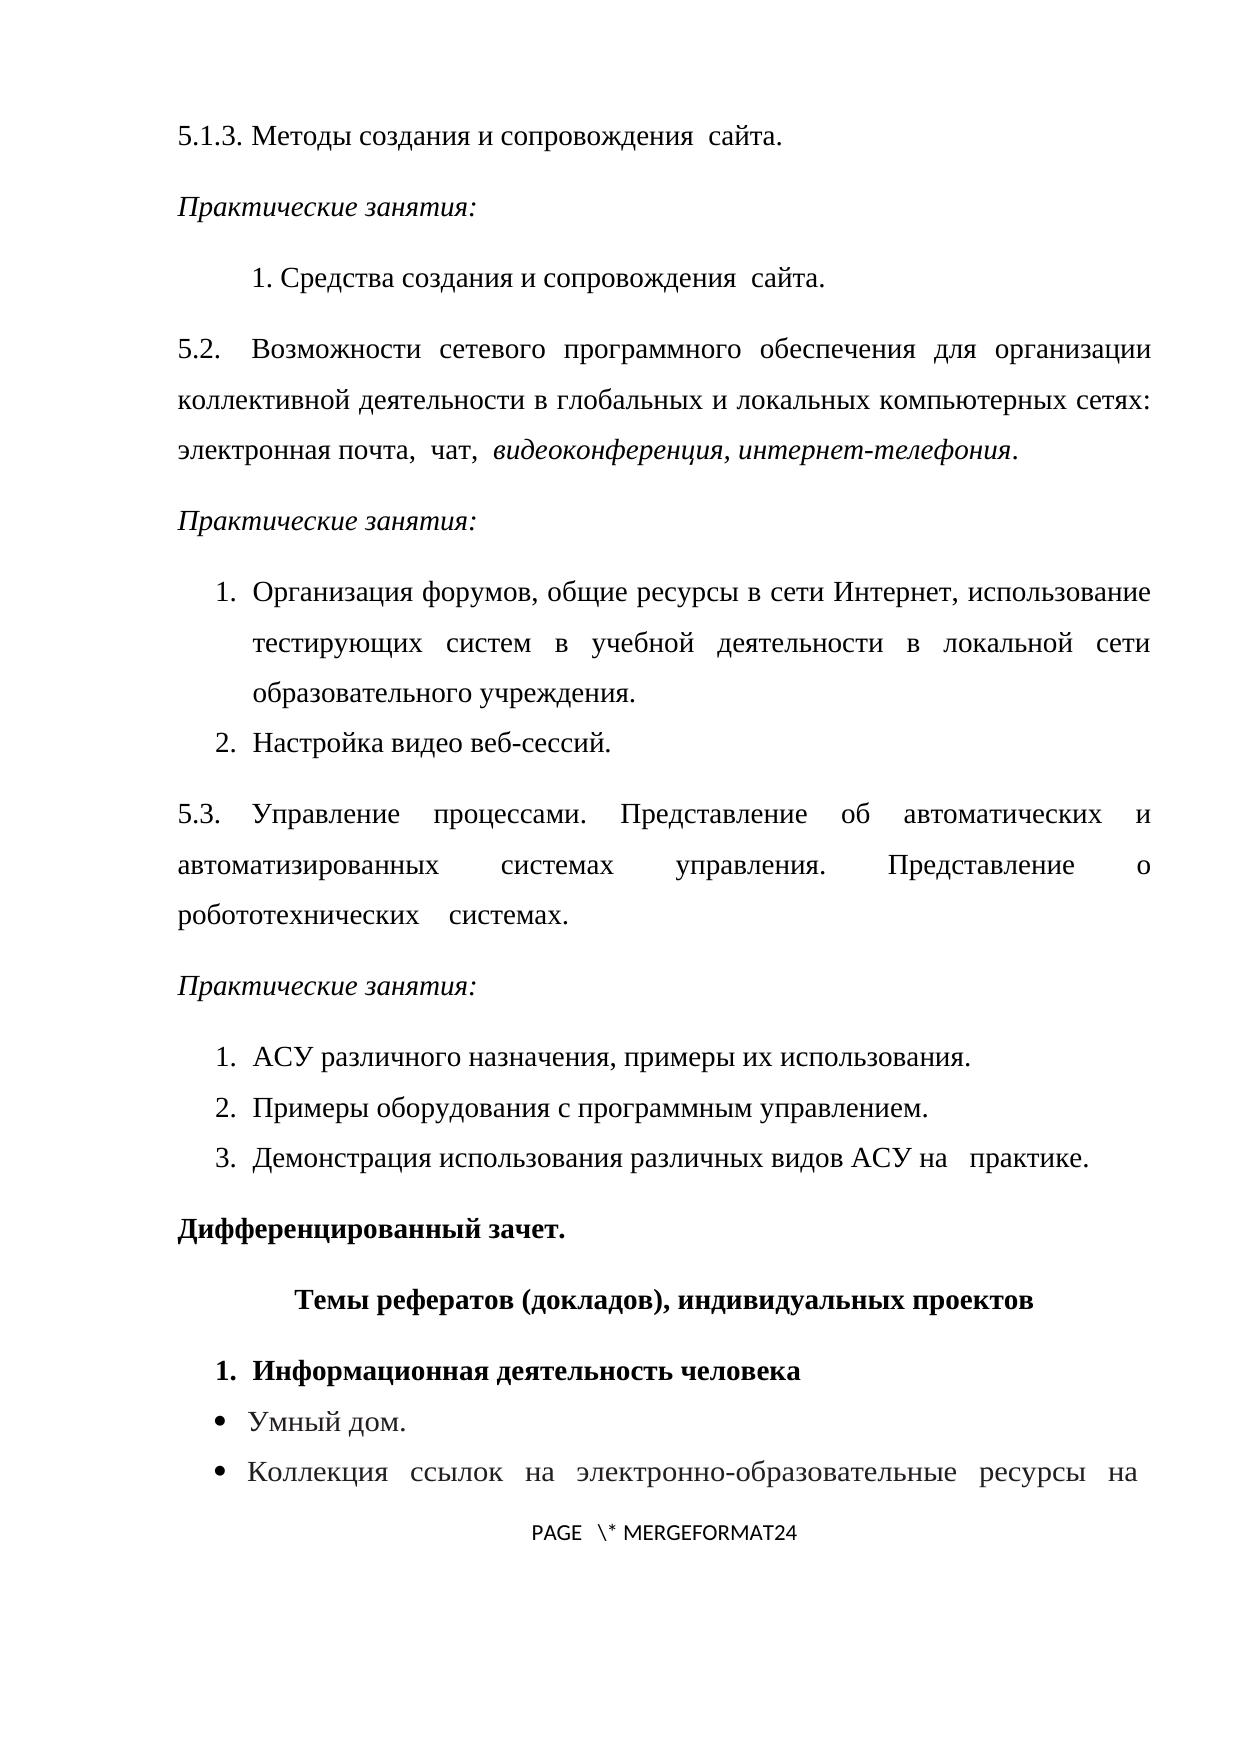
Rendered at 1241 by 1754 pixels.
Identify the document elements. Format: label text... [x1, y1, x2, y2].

list Умный дом. [215, 1404, 1152, 1437]
text Темы рефератов (докладов), индивидуальных проектов [177, 1282, 1152, 1316]
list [215, 1454, 1139, 1488]
list Примеры оборудования с программным управлением. [215, 1090, 1152, 1123]
list Демонстрация использования различных видов АСУ на практике. [215, 1140, 1152, 1174]
text 1. Средства создания и сопровождения сайта. [177, 260, 1152, 294]
list Настройка видео веб-сессий. [215, 725, 1152, 759]
text Дифференцированный зачет. [177, 1211, 1152, 1245]
list АСУ различного назначения, примеры их использования. [215, 1039, 1152, 1073]
text 5.2. Возможности сетевого программного обеспечения для организации коллективной деятельности в глобальных и локальных компьютерных сетях: электронная почта, чат, видеоконференция, интернет-телефония. [177, 332, 1152, 466]
list Информационная деятельность человека [215, 1353, 1152, 1387]
text Практические занятия: [177, 968, 1152, 1002]
text 5.3. Управление процессами. Представление об автоматических и автоматизированных системах управления. Представление о робототехнических системах. [177, 797, 1152, 931]
text Практические занятия: [177, 189, 1152, 223]
text Практические занятия: [177, 503, 1152, 537]
text 5.1.3. Методы создания и сопровождения сайта. [177, 118, 1152, 152]
list Организация форумов, общие ресурсы в сети Интернет, использование тестирующих систем в учебной деятельности в локальной сети образовательного учреждения. [215, 574, 1152, 709]
